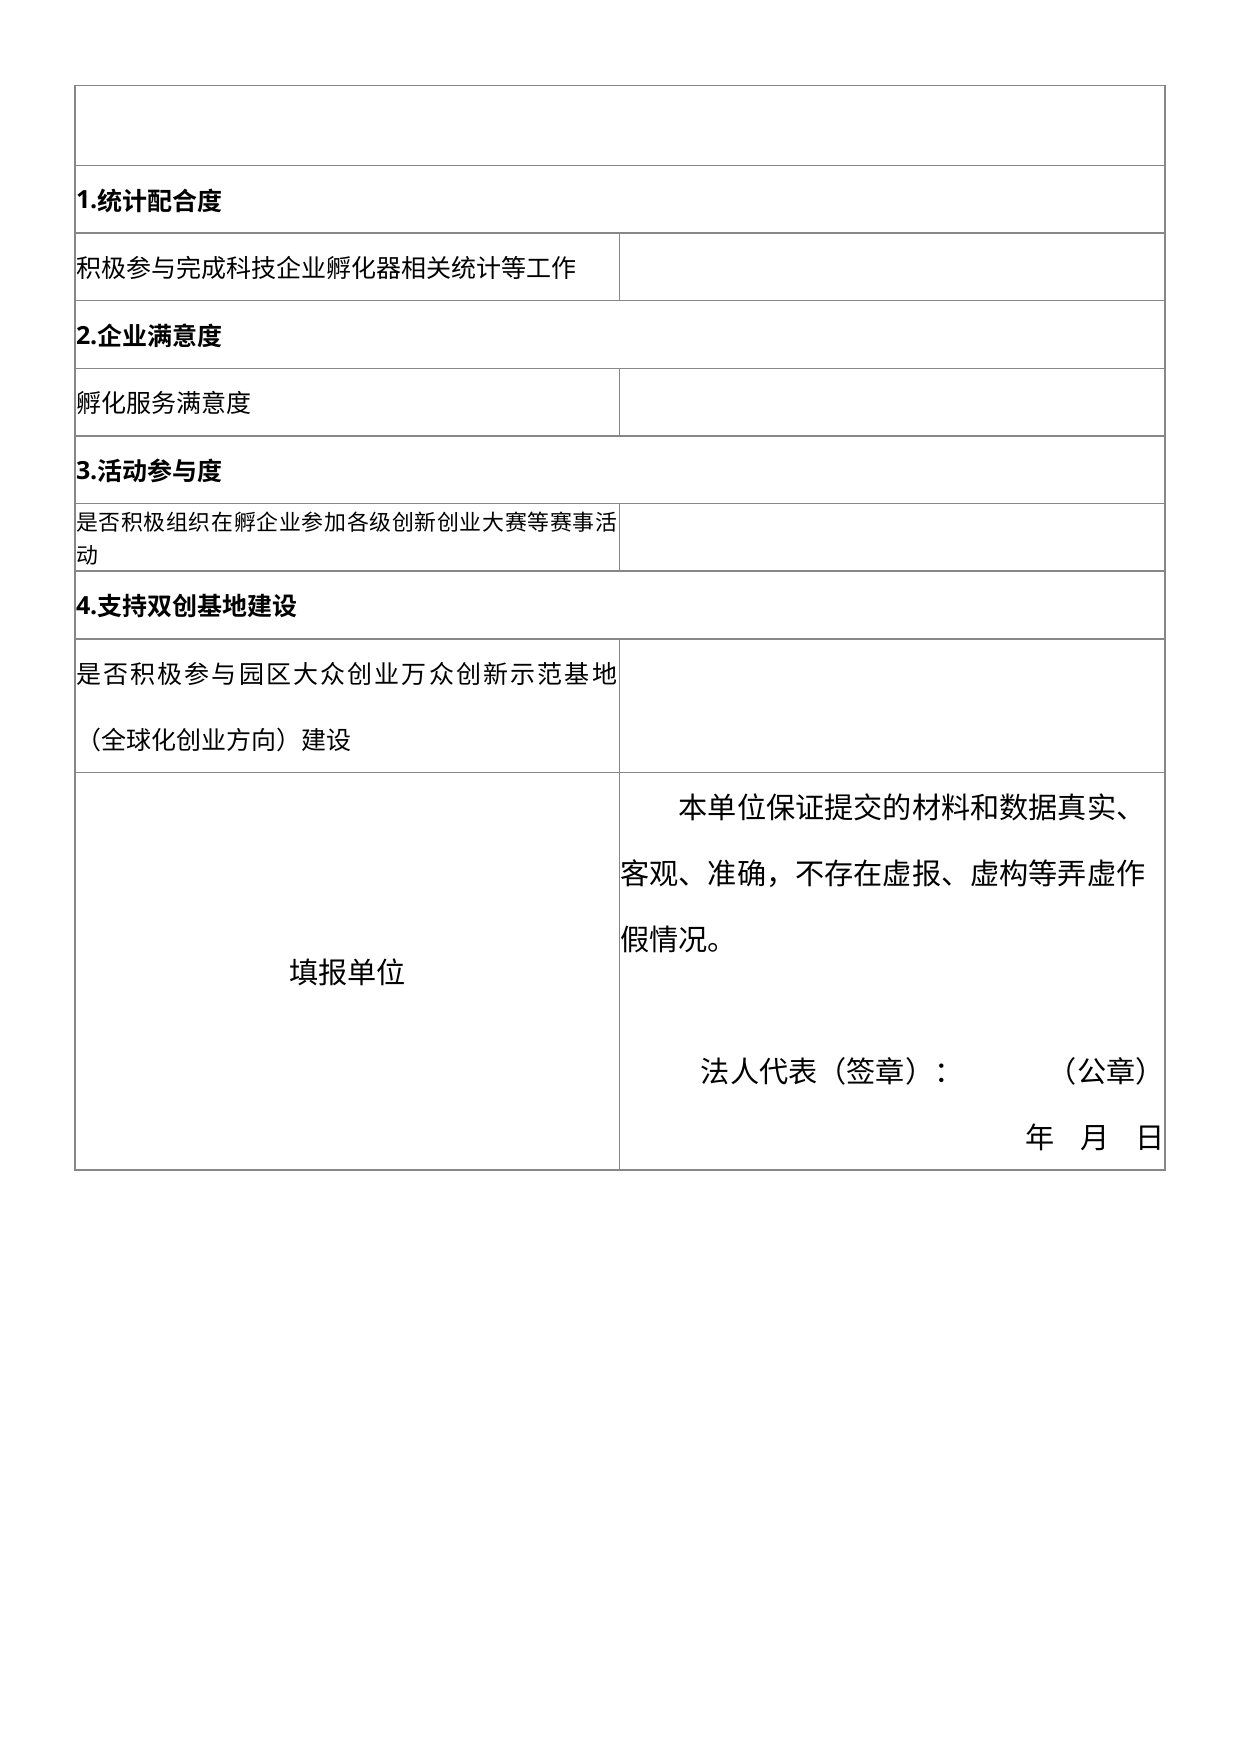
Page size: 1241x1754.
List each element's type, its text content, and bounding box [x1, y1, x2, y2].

table_cell 孵化服务满意度 [76, 369, 619, 435]
table_cell [620, 640, 1164, 771]
table_cell 2.企业满意度 [76, 301, 1164, 367]
table_cell 是否积极组织在孵企业参加各级创新创业大赛等赛事活动 [76, 504, 619, 570]
table_cell 填报单位 [76, 773, 619, 1169]
table_cell 4.支持双创基地建设 [76, 572, 1164, 638]
table_cell 1.统计配合度 [76, 166, 1164, 232]
table_cell [620, 504, 1164, 570]
table_cell （四）满意度 [76, 86, 1164, 164]
table_cell 本单位保证提交的材料和数据真实、客观、准确，不存在虚报、虚构等弄虚作假情况。 法人代表（签章）： （公章） 年 月 日 [620, 1103, 1164, 1169]
table_cell 是否积极参与园区大众创业万众创新示范基地（全球化创业方向）建设 [76, 640, 619, 771]
table_cell [620, 234, 1164, 300]
table_cell 3.活动参与度 [76, 437, 1164, 503]
table_cell [620, 369, 1164, 435]
table_cell 积极参与完成科技企业孵化器相关统计等工作 [76, 234, 619, 300]
